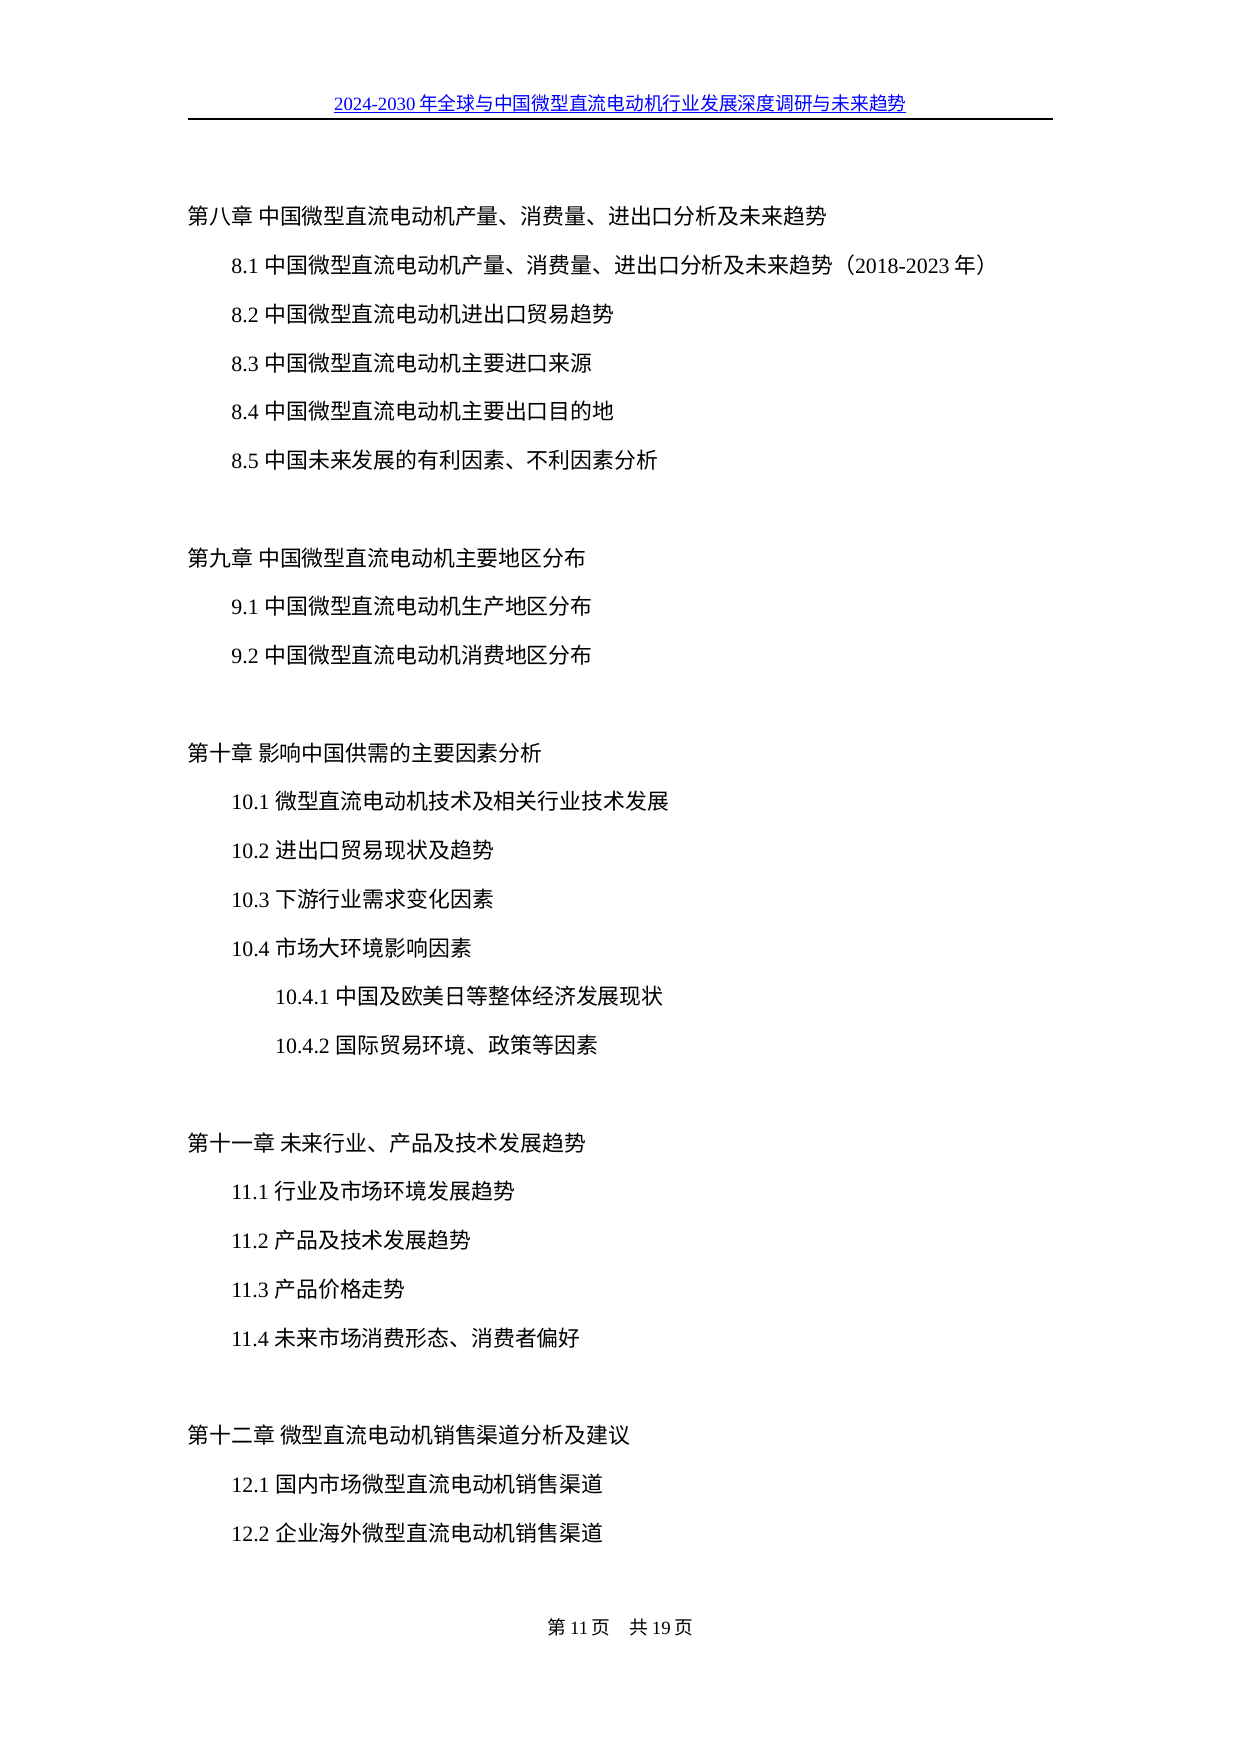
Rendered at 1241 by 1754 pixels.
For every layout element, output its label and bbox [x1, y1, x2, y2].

text [187, 150, 1053, 1548]
